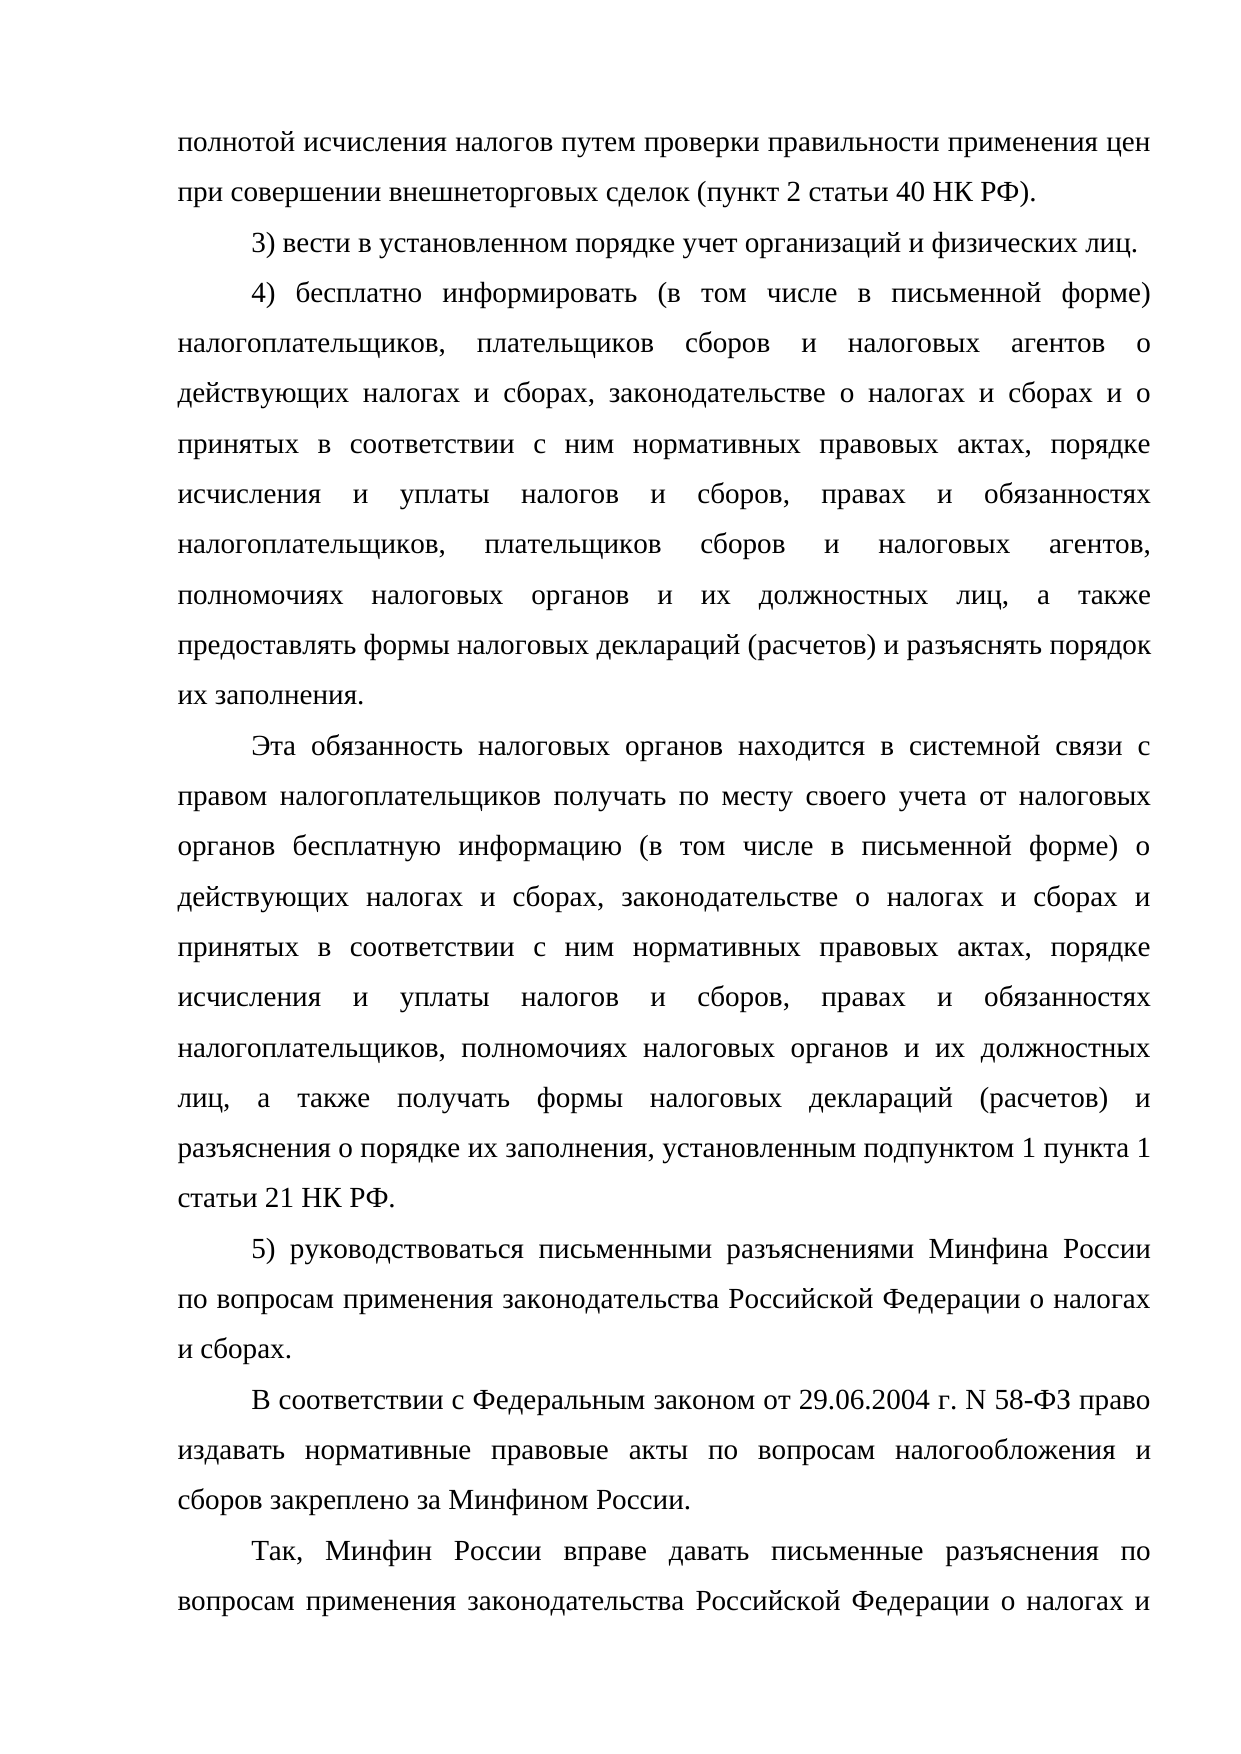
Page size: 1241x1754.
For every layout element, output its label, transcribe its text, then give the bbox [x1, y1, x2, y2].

text 3) вести в установленном порядке учет организаций и физических лиц. [177, 225, 1152, 258]
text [177, 124, 1152, 208]
text 4) бесплатно информировать (в том числе в письменной форме) налогоплательщиков, плательщиков сборов и налоговых агентов о действующих налогах и сборах, законодательстве о налогах и сборах и о принятых в соответствии с ним нормативных правовых актах, порядке исчисления и уплаты налогов и сборов, правах и обязанностях налогоплательщиков, плательщиков сборов и налоговых агентов, полномочиях налоговых органов и их должностных лиц, а также предоставлять формы налоговых деклараций (расчетов) и разъяснять порядок их заполнения. [177, 275, 1152, 711]
text 5) руководствоваться письменными разъяснениями Минфина России по вопросам применения законодательства Российской Федерации о налогах и сборах. [177, 1231, 1152, 1365]
text В соответствии с Федеральным законом от 29.06.2004 г. N 58-ФЗ право издавать нормативные правовые акты по вопросам налогообложения и сборов закреплено за Минфином России. [177, 1382, 1152, 1516]
text Эта обязанность налоговых органов находится в системной связи с правом налогоплательщиков получать по месту своего учета от налоговых органов бесплатную информацию (в том числе в письменной форме) о действующих налогах и сборах, законодательстве о налогах и сборах и принятых в соответствии с ним нормативных правовых актах, порядке исчисления и уплаты налогов и сборов, правах и обязанностях налогоплательщиков, полномочиях налоговых органов и их должностных лиц, а также получать формы налоговых деклараций (расчетов) и разъяснения о порядке их заполнения, установленным подпунктом 1 пункта 1 статьи 21 НК РФ. [177, 728, 1152, 1214]
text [177, 1533, 1152, 1617]
